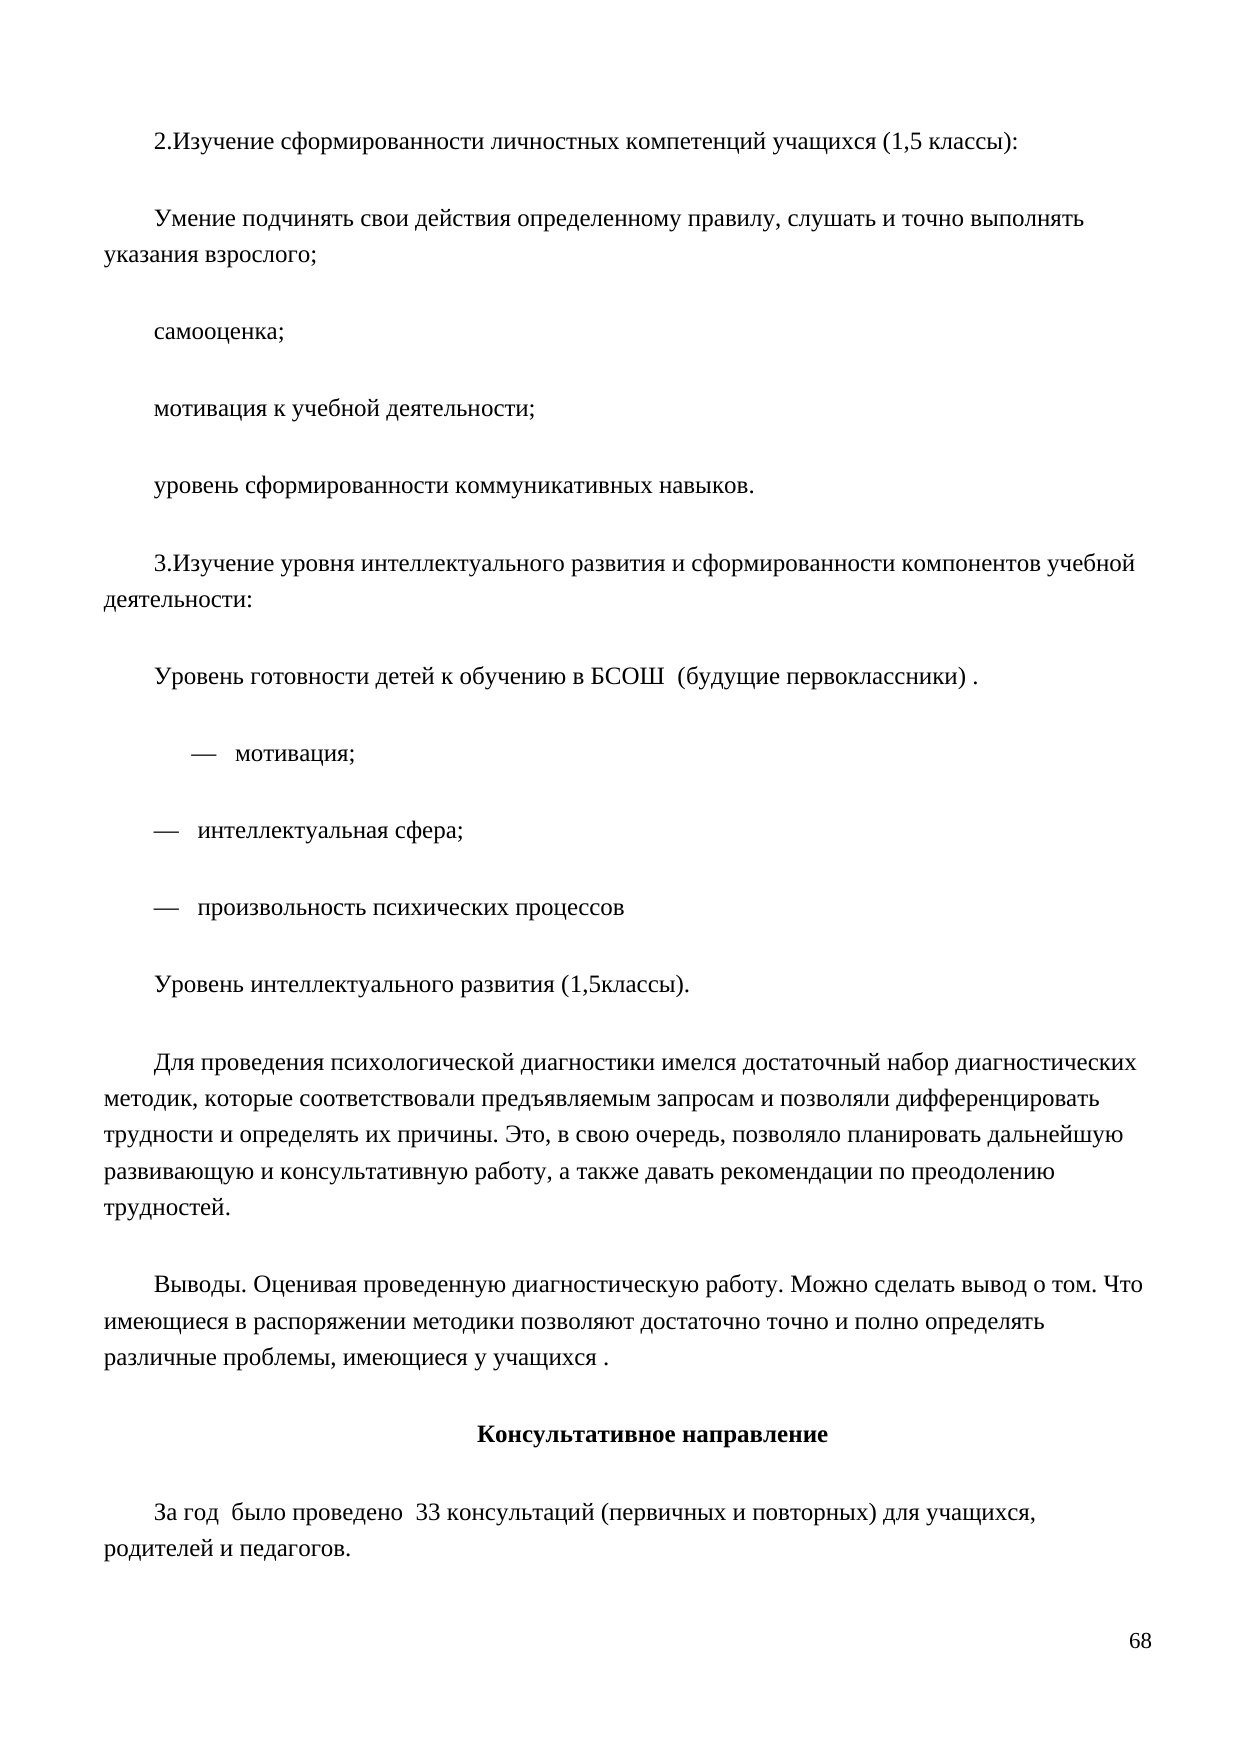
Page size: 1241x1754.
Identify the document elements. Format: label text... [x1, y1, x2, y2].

text За год было проведено 33 консультаций (первичных и повторных) для учащихся, родителей и педагогов. [103, 1489, 1152, 1562]
text 2.Изучение сформированности личностных компетенций учащихся (1,5 классы): [103, 118, 1152, 154]
text Выводы. Оценивая проведенную диагностическую работу. Можно сделать вывод о том. Что имеющиеся в распоряжении методики позволяют достаточно точно и полно определять различные проблемы, имеющиеся у учащихся . [103, 1262, 1152, 1371]
text Умение подчинять свои действия определенному правилу, слушать и точно выполнять указания взрослого; [103, 195, 1152, 268]
text Для проведения психологической диагностики имелся достаточный набор диагностических методик, которые соответствовали предъявляемым запросам и позволяли дифференцировать трудности и определять их причины. Это, в свою очередь, позволяло планировать дальнейшую развивающую и консультативную работу, а также давать рекомендации по преодолению трудностей. [103, 1039, 1152, 1221]
text Консультативное направление [103, 1412, 1152, 1448]
text — интеллектуальная сфера; [103, 808, 1152, 844]
text — мотивация; [103, 731, 1152, 767]
text мотивация к учебной деятельности; [103, 386, 1152, 422]
text — произвольность психических процессов [103, 885, 1152, 921]
text самооценка; [103, 309, 1152, 345]
text Уровень готовности детей к обучению в БСОШ (будущие первоклассники) . [103, 653, 1152, 690]
text уровень сформированности коммуникативных навыков. [103, 463, 1152, 499]
text Уровень интеллектуального развития (1,5классы). [103, 962, 1152, 998]
text 3.Изучение уровня интеллектуального развития и сформированности компонентов учебной деятельности: [103, 540, 1152, 613]
